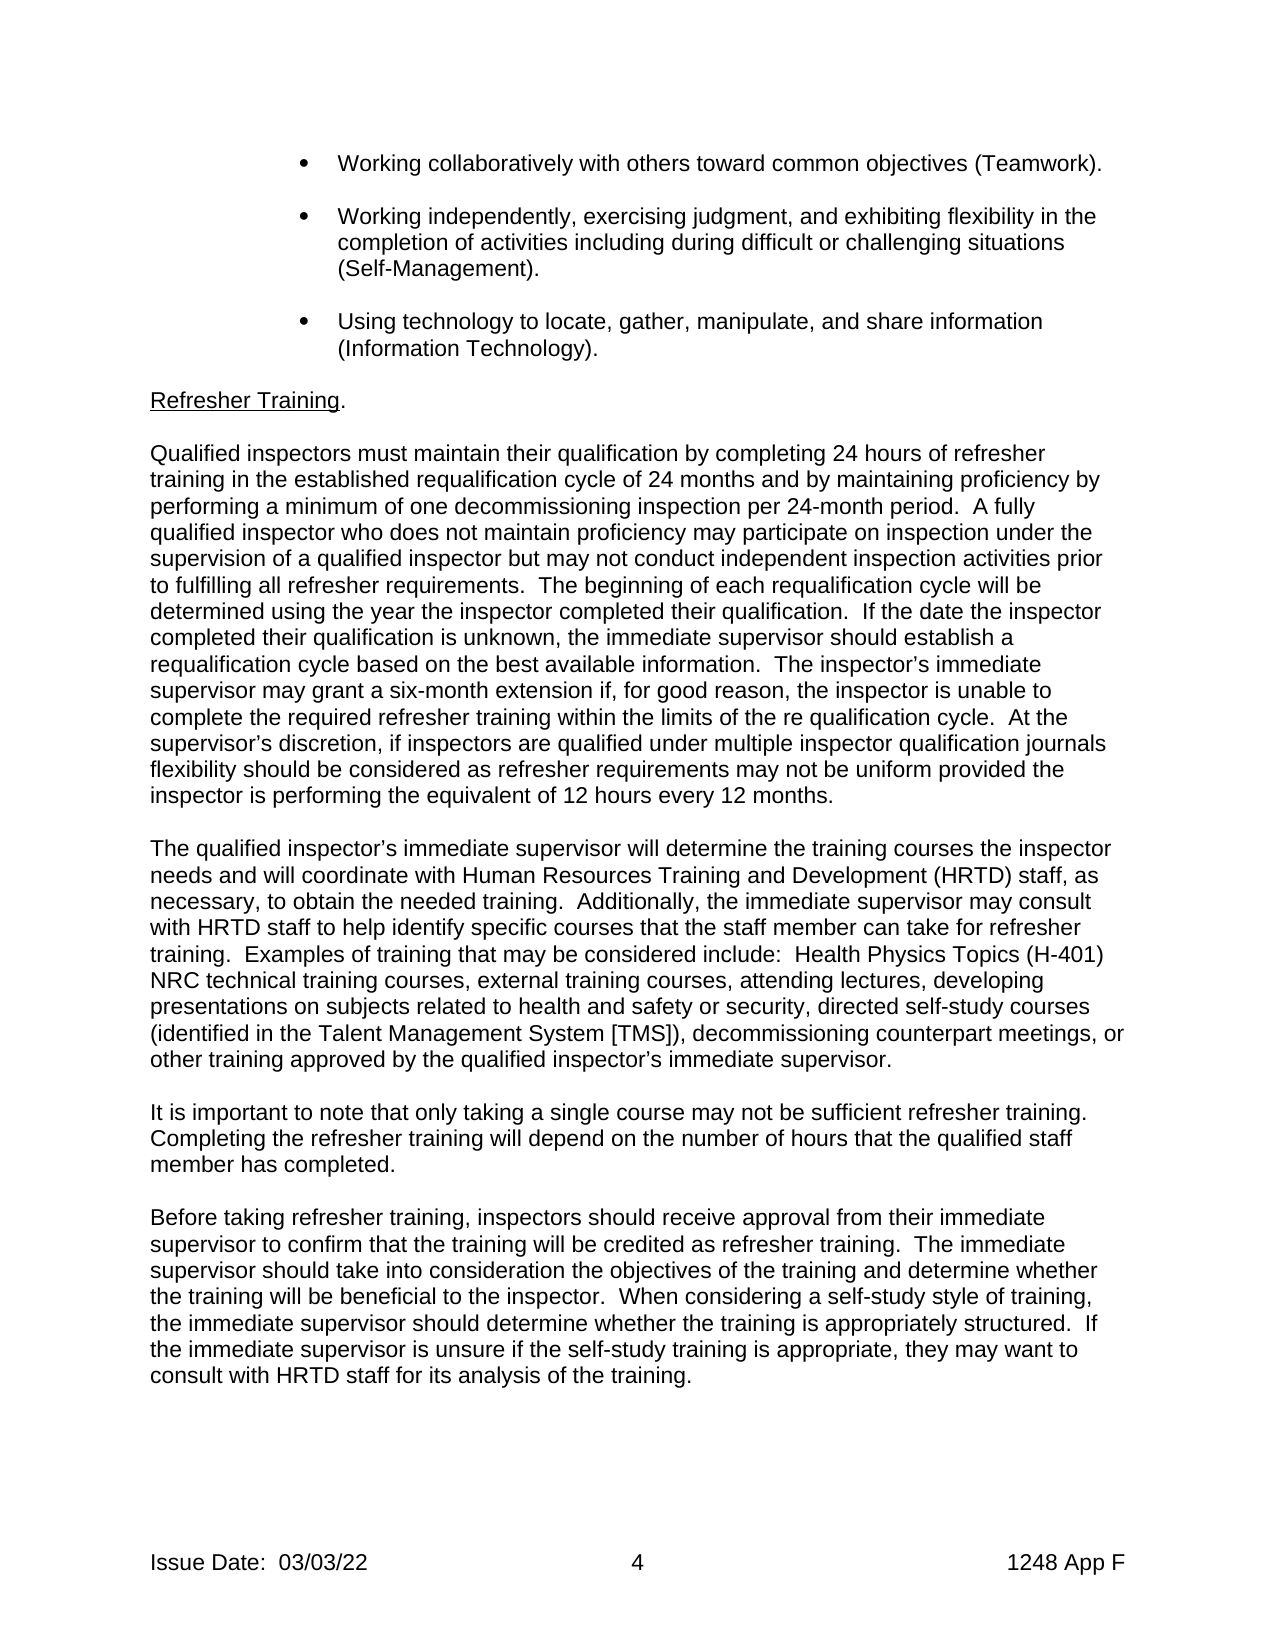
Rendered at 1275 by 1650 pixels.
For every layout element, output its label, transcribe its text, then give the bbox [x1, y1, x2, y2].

list Using technology to locate, gather, manipulate, and share information (Information Technology). [300, 308, 1125, 361]
text The qualified inspector’s immediate supervisor will determine the training courses the inspector needs and will coordinate with Human Resources Training and Development (HRTD) staff, as necessary, to obtain the needed training. Additionally, the immediate supervisor may consult with HRTD staff to help identify specific courses that the staff member can take for refresher training. Examples of training that may be considered include: Health Physics Topics (H-401) NRC technical training courses, external training courses, attending lectures, developing presentations on subjects related to health and safety or security, directed self-study courses (identified in the Talent Management System [TMS]), decommissioning counterpart meetings, or other training approved by the qualified inspector’s immediate supervisor. [150, 835, 1125, 1072]
subtitle Refresher Training. [150, 387, 1125, 413]
text Before taking refresher training, inspectors should receive approval from their immediate supervisor to confirm that the training will be credited as refresher training. The immediate supervisor should take into consideration the objectives of the training and determine whether the training will be beneficial to the inspector. When considering a self-study style of training, the immediate supervisor should determine whether the training is appropriately structured. If the immediate supervisor is unsure if the self-study training is appropriate, they may want to consult with HRTD staff for its analysis of the training. [150, 1204, 1125, 1389]
list Working independently, exercising judgment, and exhibiting flexibility in the completion of activities including during difficult or challenging situations (Self-Management). [300, 203, 1125, 282]
list Working collaboratively with others toward common objectives (Teamwork). [300, 150, 1125, 176]
text It is important to note that only taking a single course may not be sufficient refresher training. Completing the refresher training will depend on the number of hours that the qualified staff member has completed. [150, 1099, 1125, 1178]
text Qualified inspectors must maintain their qualification by completing 24 hours of refresher training in the established requalification cycle of 24 months and by maintaining proficiency by performing a minimum of one decommissioning inspection per 24-month period. A fully qualified inspector who does not maintain proficiency may participate on inspection under the supervision of a qualified inspector but may not conduct independent inspection activities prior to fulfilling all refresher requirements. The beginning of each requalification cycle will be determined using the year the inspector completed their qualification. If the date the inspector completed their qualification is unknown, the immediate supervisor should establish a requalification cycle based on the best available information. The inspector’s immediate supervisor may grant a six-month extension if, for good reason, the inspector is unable to complete the required refresher training within the limits of the re qualification cycle. At the supervisor’s discretion, if inspectors are qualified under multiple inspector qualification journals flexibility should be considered as refresher requirements may not be uniform provided the inspector is performing the equivalent of 12 hours every 12 months. [150, 440, 1125, 809]
